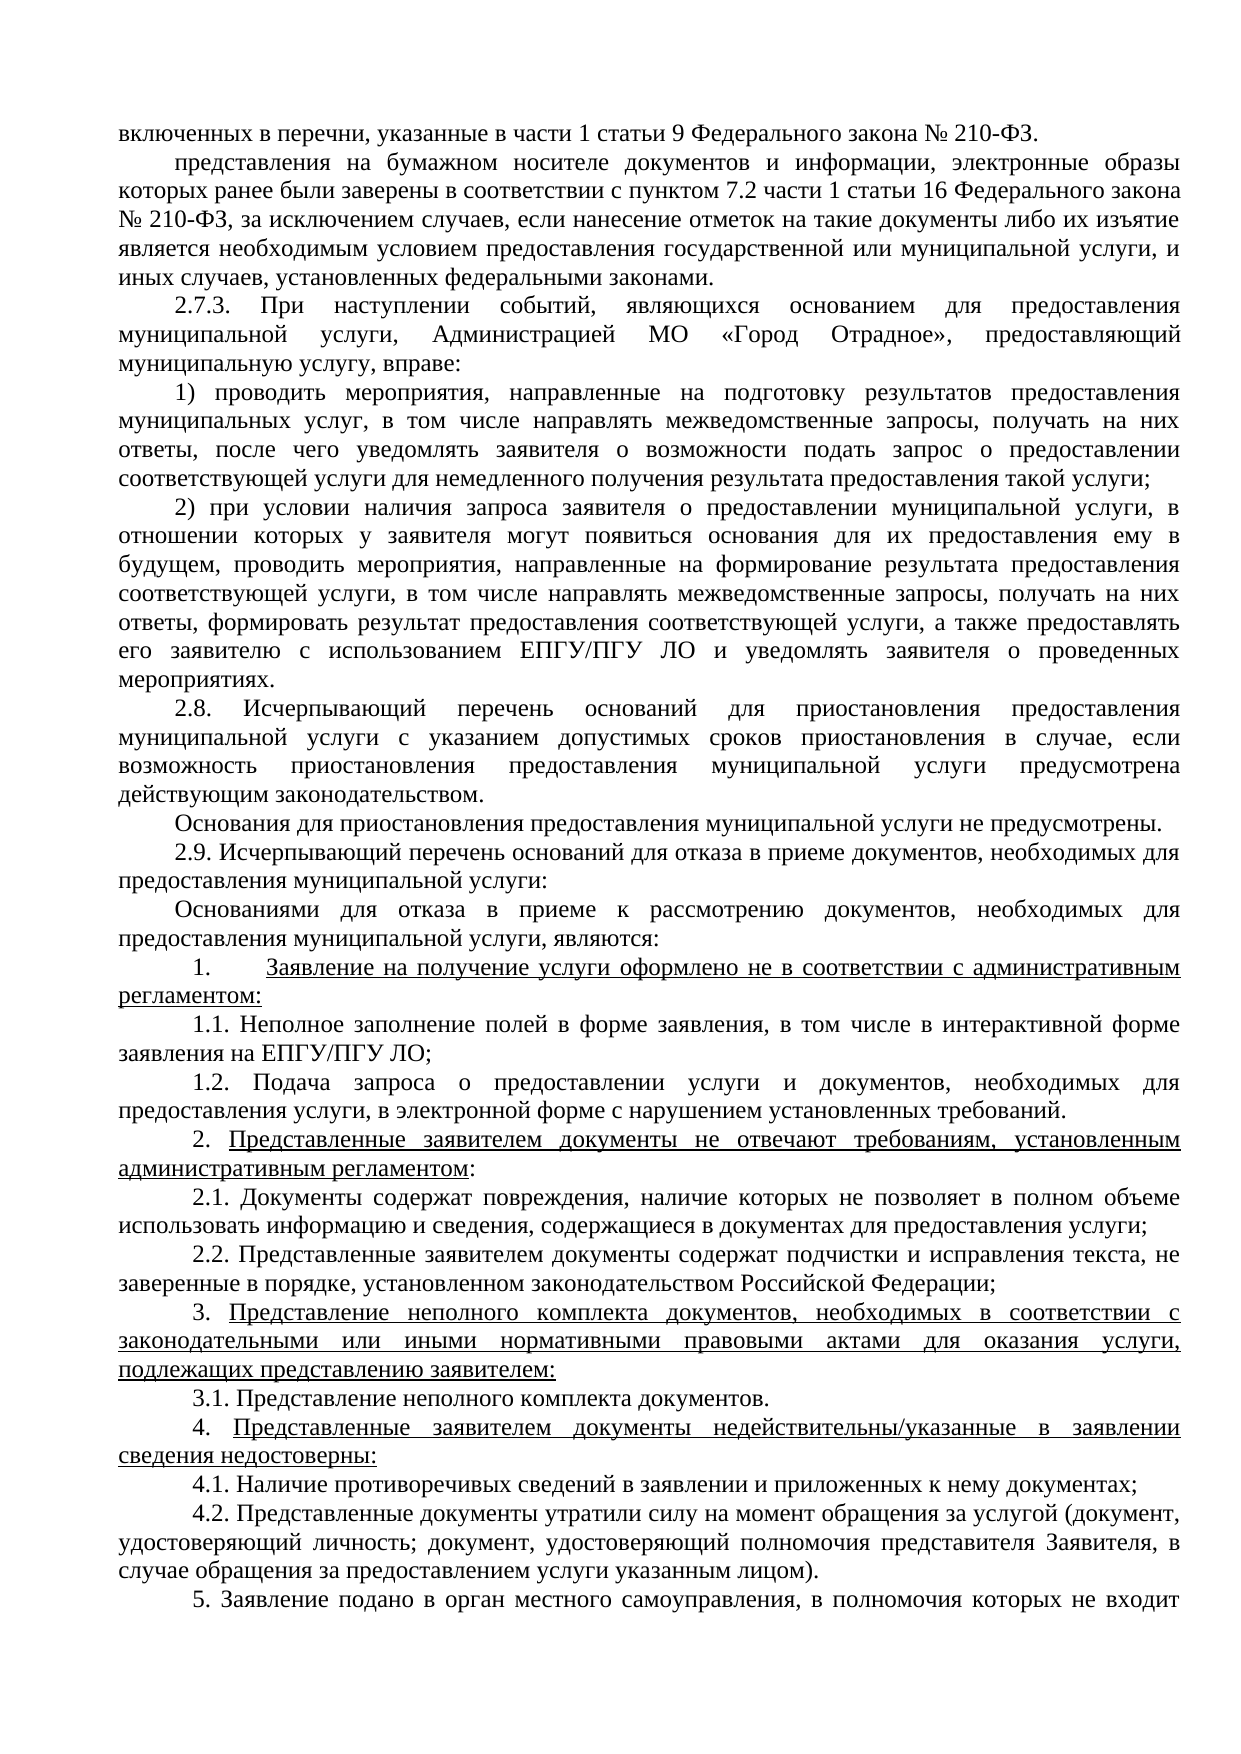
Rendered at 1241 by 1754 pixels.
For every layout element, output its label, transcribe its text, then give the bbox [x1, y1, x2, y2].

text 1.2. Подача запроса о предоставлении услуги и документов, необходимых для предоставления услуги, в электронной форме с нарушением установленных требований. [118, 1067, 1181, 1124]
text 2.9. Исчерпывающий перечень оснований для отказа в приеме документов, необходимых для предоставления муниципальной услуги: [118, 837, 1181, 894]
text 3. Представление неполного комплекта документов, необходимых в соответствии с законодательными или иными нормативными правовыми актами для оказания услуги, подлежащих представлению заявителем: [118, 1297, 1181, 1351]
text представления на бумажном носителе документов и информации, электронные образы которых ранее были заверены в соответствии с пунктом 7.2 части 1 статьи 16 Федерального закона № 210-ФЗ, за исключением случаев, если нанесение отметок на такие документы либо их изъятие является необходимым условием предоставления государственной или муниципальной услуги, и иных случаев, установленных федеральными законами. [118, 147, 1181, 291]
text 2.1. Документы содержат повреждения, наличие которых не позволяет в полном объеме использовать информацию и сведения, содержащиеся в документах для предоставления услуги; [118, 1182, 1181, 1239]
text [118, 1584, 1181, 1613]
text 3.1. Представление неполного комплекта документов. [118, 1383, 1181, 1412]
list Заявление на получение услуги оформлено не в соответствии с административным регламентом: [118, 952, 1181, 1009]
text Основаниями для отказа в приеме к рассмотрению документов, необходимых для предоставления муниципальной услуги, являются: [118, 894, 1181, 952]
text Основания для приостановления предоставления муниципальной услуги не предусмотрены. [118, 808, 1181, 837]
text 2. Представленные заявителем документы не отвечают требованиям, установленным административным регламентом: [118, 1124, 1181, 1182]
text 2.2. Представленные заявителем документы содержат подчистки и исправления текста, не заверенные в порядке, установленном законодательством Российской Федерации; [118, 1239, 1181, 1297]
text 4. Представленные заявителем документы недействительны/указанные в заявлении сведения недостоверны: [118, 1412, 1181, 1469]
text 1) проводить мероприятия, направленные на подготовку результатов предоставления муниципальных услуг, в том числе направлять межведомственные запросы, получать на них ответы, после чего уведомлять заявителя о возможности подать запрос о предоставлении соответствующей услуги для немедленного получения результата предоставления такой услуги; [118, 377, 1181, 492]
text 2.7.3. При наступлении событий, являющихся основанием для предоставления муниципальной услуги, Администрацией МО «Город Отрадное», предоставляющий муниципальную услугу, вправе: [118, 291, 1181, 377]
text 2.8. Исчерпывающий перечень оснований для приостановления предоставления муниципальной услуги с указанием допустимых сроков приостановления в случае, если возможность приостановления предоставления муниципальной услуги предусмотрена действующим законодательством. [118, 693, 1181, 808]
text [118, 118, 1181, 147]
text 4.1. Наличие противоречивых сведений в заявлении и приложенных к нему документах; [118, 1469, 1181, 1498]
text 3. Представление неполного комплекта документов, необходимых в соответствии с законодательными или иными нормативными правовыми актами для оказания услуги, подлежащих представлению заявителем: [118, 1352, 1181, 1383]
text 2) при условии наличия запроса заявителя о предоставлении муниципальной услуги, в отношении которых у заявителя могут появиться основания для их предоставления ему в будущем, проводить мероприятия, направленные на формирование результата предоставления соответствующей услуги, в том числе направлять межведомственные запросы, получать на них ответы, формировать результат предоставления соответствующей услуги, а также предоставлять его заявителю с использованием ЕПГУ/ПГУ ЛО и уведомлять заявителя о проведенных мероприятиях. [118, 492, 1181, 693]
text 4.2. Представленные документы утратили силу на момент обращения за услугой (документ, удостоверяющий личность; документ, удостоверяющий полномочия представителя Заявителя, в случае обращения за предоставлением услуги указанным лицом). [118, 1498, 1181, 1584]
text 1.1. Неполное заполнение полей в форме заявления, в том числе в интерактивной форме заявления на ЕПГУ/ПГУ ЛО; [118, 1009, 1181, 1067]
